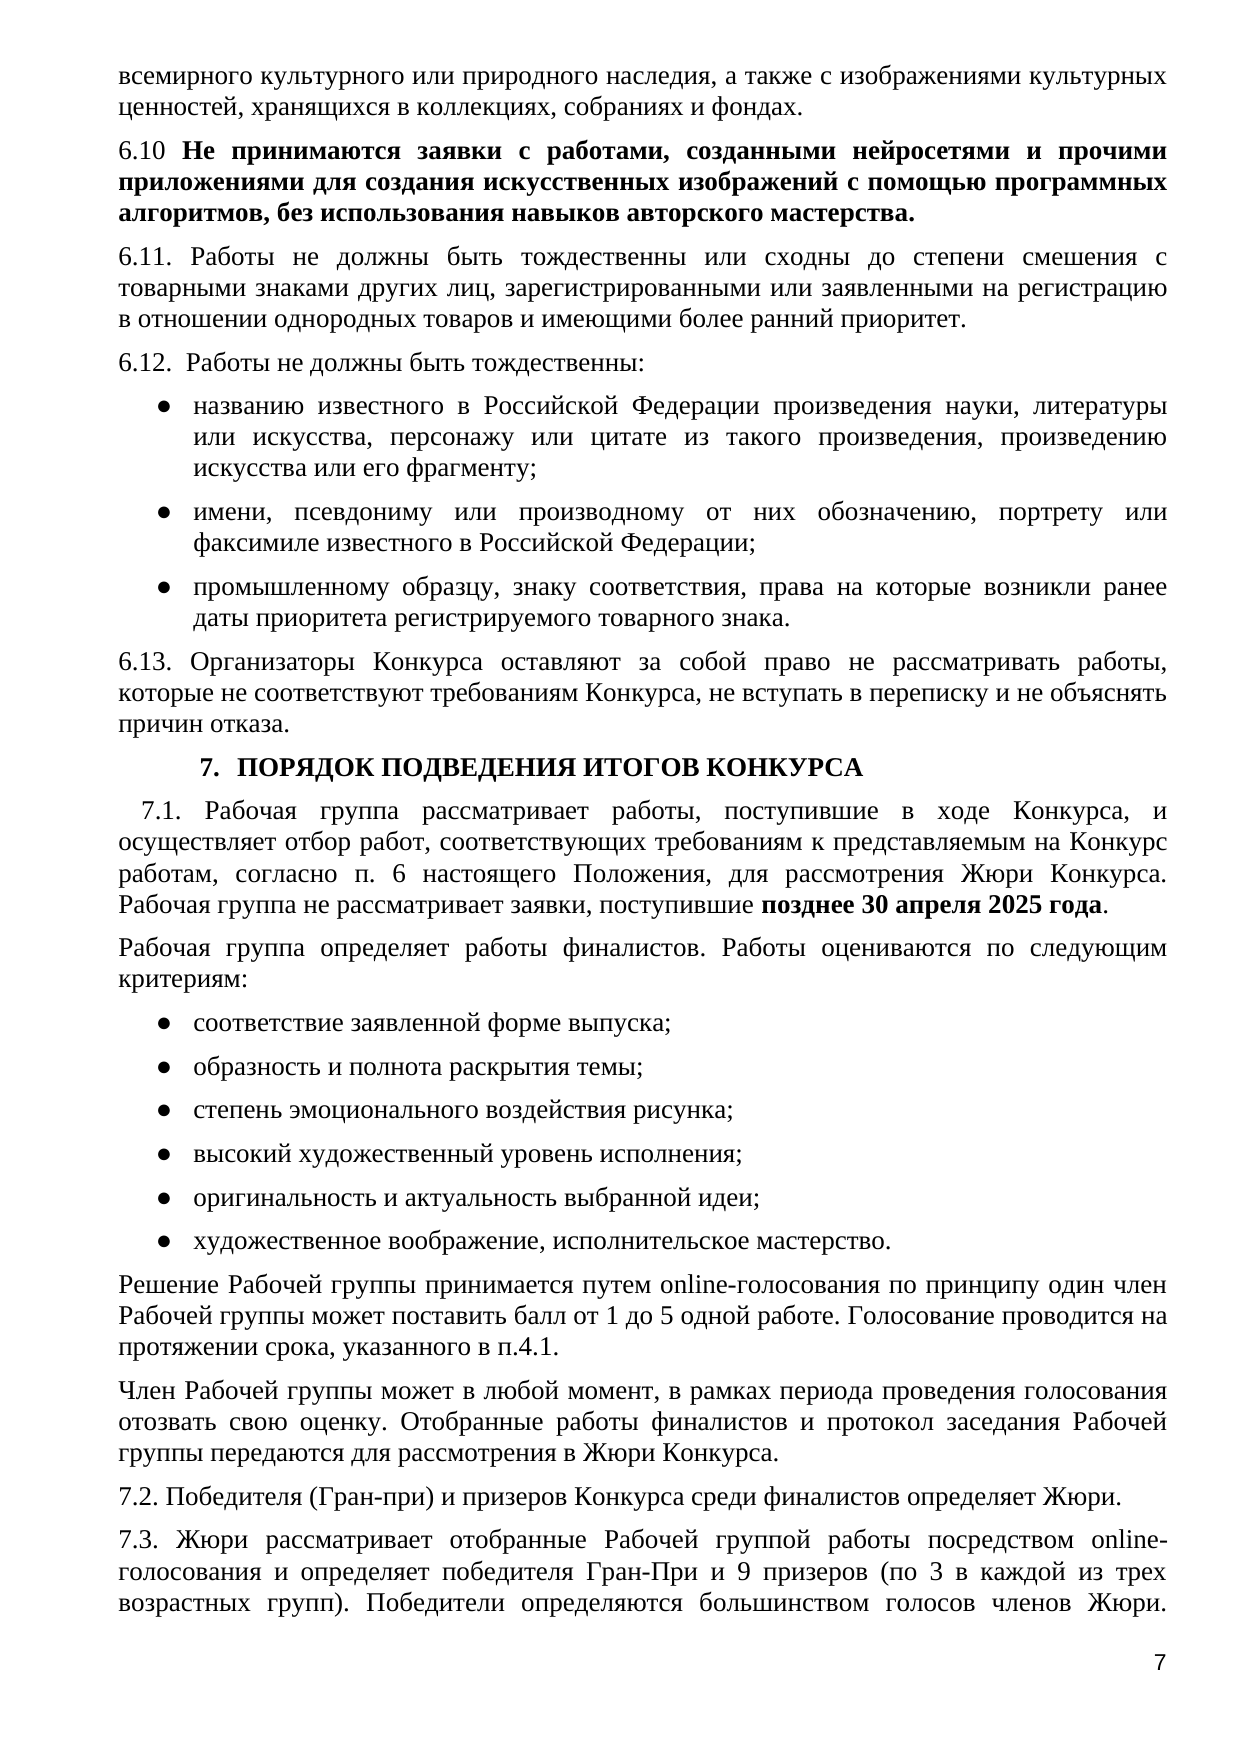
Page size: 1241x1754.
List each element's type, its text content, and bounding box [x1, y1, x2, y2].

text 7.1. Рабочая группа рассматривает работы, поступившие в ходе Конкурса, и осуществляет отбор работ, соответствующих требованиям к представляемым на Конкурс работам, согласно п. 6 настоящего Положения, для рассмотрения Жюри Конкурса. Рабочая группа не рассматривает заявки, поступившие позднее 30 апреля 2025 года. [118, 794, 1169, 919]
list ПОРЯДОК ПОДВЕДЕНИЯ ИТОГОВ КОНКУРСА [199, 751, 1169, 782]
text Член Рабочей группы может в любой момент, в рамках периода проведения голосования отозвать свою оценку. Отобранные работы финалистов и протокол заседания Рабочей группы передаются для рассмотрения в Жюри Конкурса. [118, 1374, 1169, 1467]
text 6.11. Работы не должны быть тождественны или сходны до степени смешения с товарными знаками других лиц, зарегистрированными или заявленными на регистрацию в отношении однородных товаров и имеющими более ранний приоритет. [118, 240, 1169, 333]
text Решение Рабочей группы принимается путем online-голосования по принципу один член Рабочей группы может поставить балл от 1 до 5 одной работе. Голосование проводится на протяжении срока, указанного в п.4.1. [118, 1268, 1169, 1362]
list промышленному образцу, знаку соответствия, права на которые возникли ранее даты приоритета регистрируемого товарного знака. [156, 570, 1169, 632]
list имени, псевдониму или производному от них обозначению, портрету или факсимиле известного в Российской Федерации; [156, 495, 1169, 557]
list соответствие заявленной форме выпуска; [156, 1006, 1169, 1037]
list художественное воображение, исполнительское мастерство. [156, 1224, 1169, 1256]
list названию известного в Российской Федерации произведения науки, литературы или искусства, персонажу или цитате из такого произведения, произведению искусства или его фрагменту; [156, 389, 1169, 483]
text 6.12. Работы не должны быть тождественны: [118, 346, 1169, 377]
text 6.10 Не принимаются заявки с работами, созданными нейросетями и прочими приложениями для создания искусственных изображений с помощью программных алгоритмов, без использования навыков авторского мастерства. [118, 134, 1169, 227]
list высокий художественный уровень исполнения; [156, 1137, 1169, 1168]
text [118, 1524, 1169, 1617]
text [118, 59, 1169, 121]
list степень эмоционального воздействия рисунка; [156, 1093, 1169, 1125]
text Рабочая группа определяет работы финалистов. Работы оцениваются по следующим критериям: [118, 931, 1169, 994]
text 7.2. Победителя (Гран-при) и призеров Конкурса среди финалистов определяет Жюри. [118, 1480, 1169, 1511]
list образность и полнота раскрытия темы; [156, 1050, 1169, 1081]
text 6.13. Организаторы Конкурса оставляют за собой право не рассматривать работы, которые не соответствуют требованиям Конкурса, не вступать в переписку и не объяснять причин отказа. [118, 645, 1169, 738]
list оригинальность и актуальность выбранной идеи; [156, 1181, 1169, 1212]
